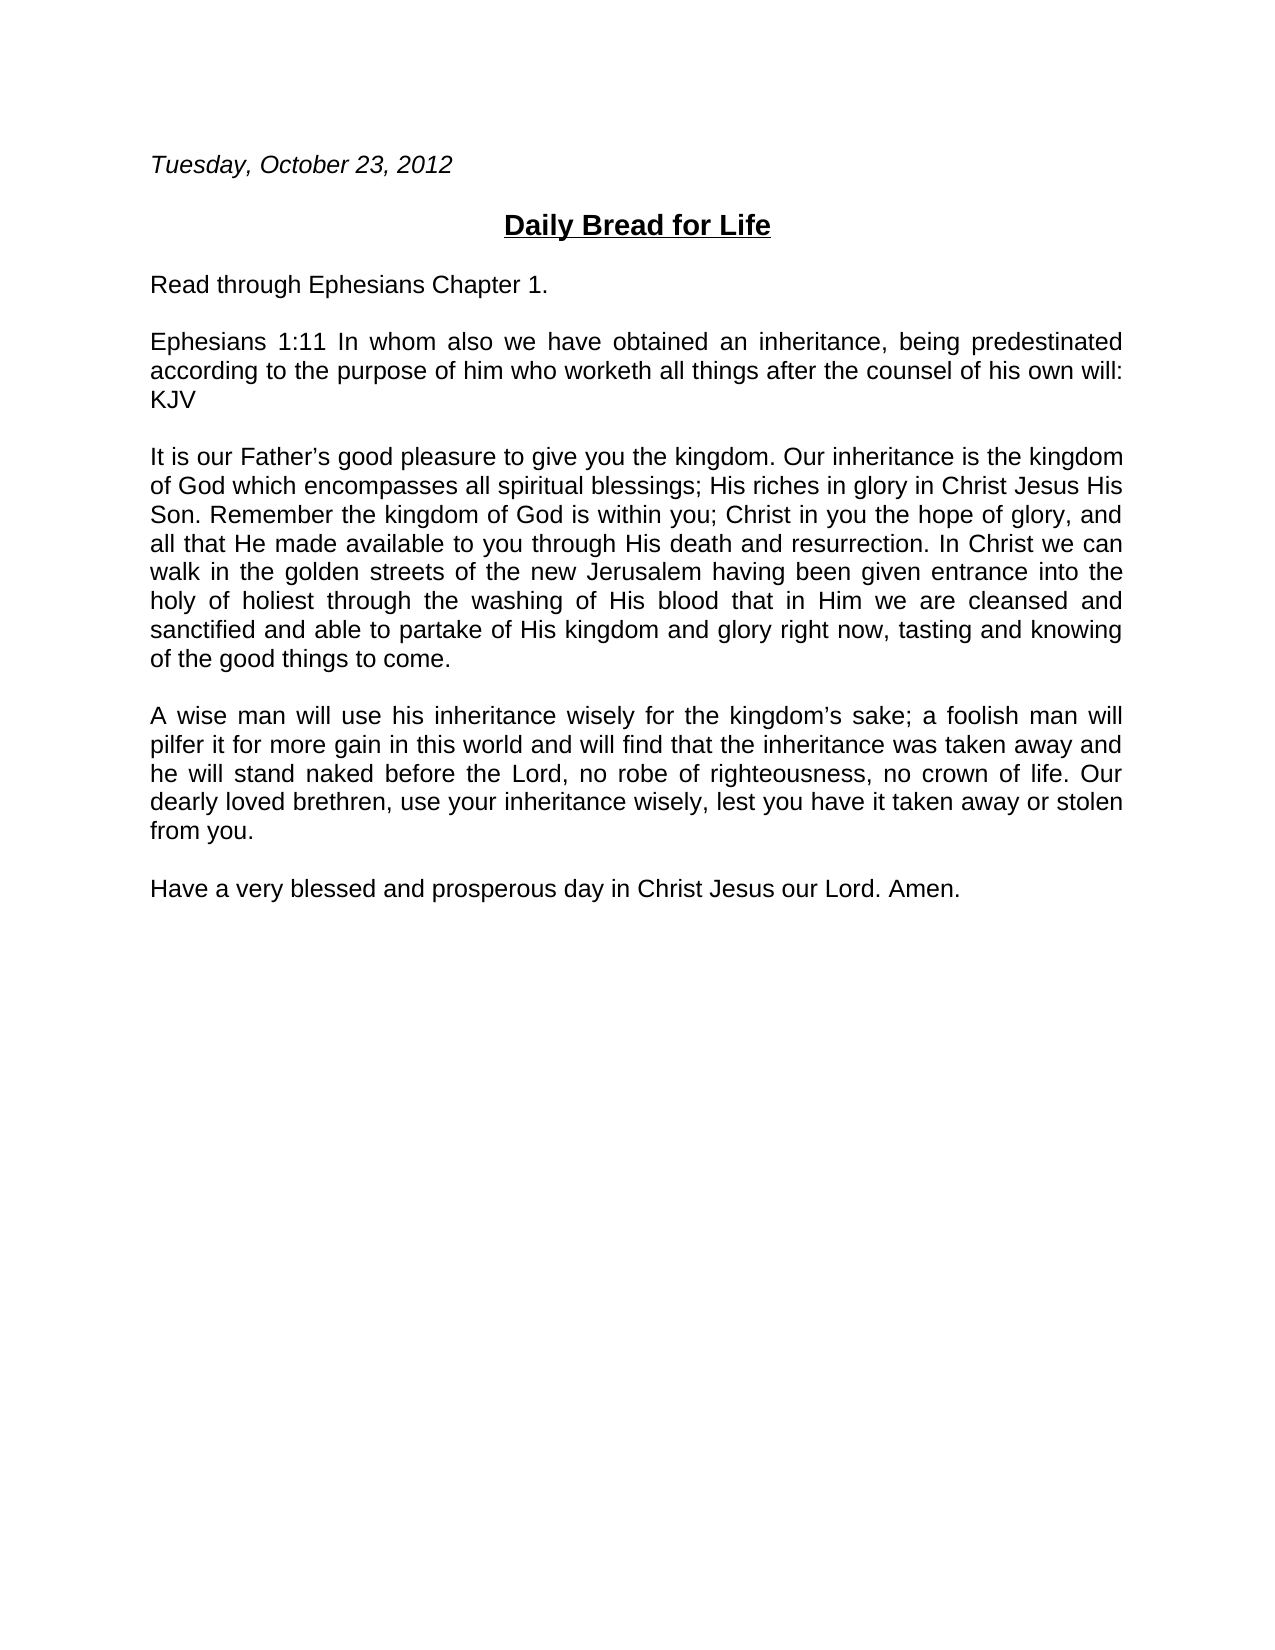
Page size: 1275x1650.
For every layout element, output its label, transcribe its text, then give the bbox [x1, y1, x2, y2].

text It is our Father’s good pleasure to give you the kingdom. Our inheritance is the kingdom of God which encompasses all spiritual blessings; His riches in glory in Christ Jesus His Son. Remember the kingdom of God is within you; Christ in you the hope of glory, and all that He made available to you through His death and resurrection. In Christ we can walk in the golden streets of the new Jerusalem having been given entrance into the holy of holiest through the washing of His blood that in Him we are cleansed and sanctified and able to partake of His kingdom and glory right now, tasting and knowing of the good things to come. [150, 442, 1125, 672]
text Ephesians 1:11 In whom also we have obtained an inheritance, being predestinated according to the purpose of him who worketh all things after the counsel of his own will: KJV [150, 327, 1125, 413]
text Daily Bread for Life [150, 207, 1125, 241]
text Read through Ephesians Chapter 1. [150, 270, 1125, 298]
text Have a very blessed and prosperous day in Christ Jesus our Lord. Amen. [150, 873, 1125, 902]
text A wise man will use his inheritance wisely for the kingdom’s sake; a foolish man will pilfer it for more gain in this world and will find that the inheritance was taken away and he will stand naked before the Lord, no robe of righteousness, no crown of life. Our dearly loved brethren, use your inheritance wisely, lest you have it taken away or stolen from you. [150, 701, 1125, 845]
text Tuesday, October 23, 2012 [150, 150, 1125, 179]
